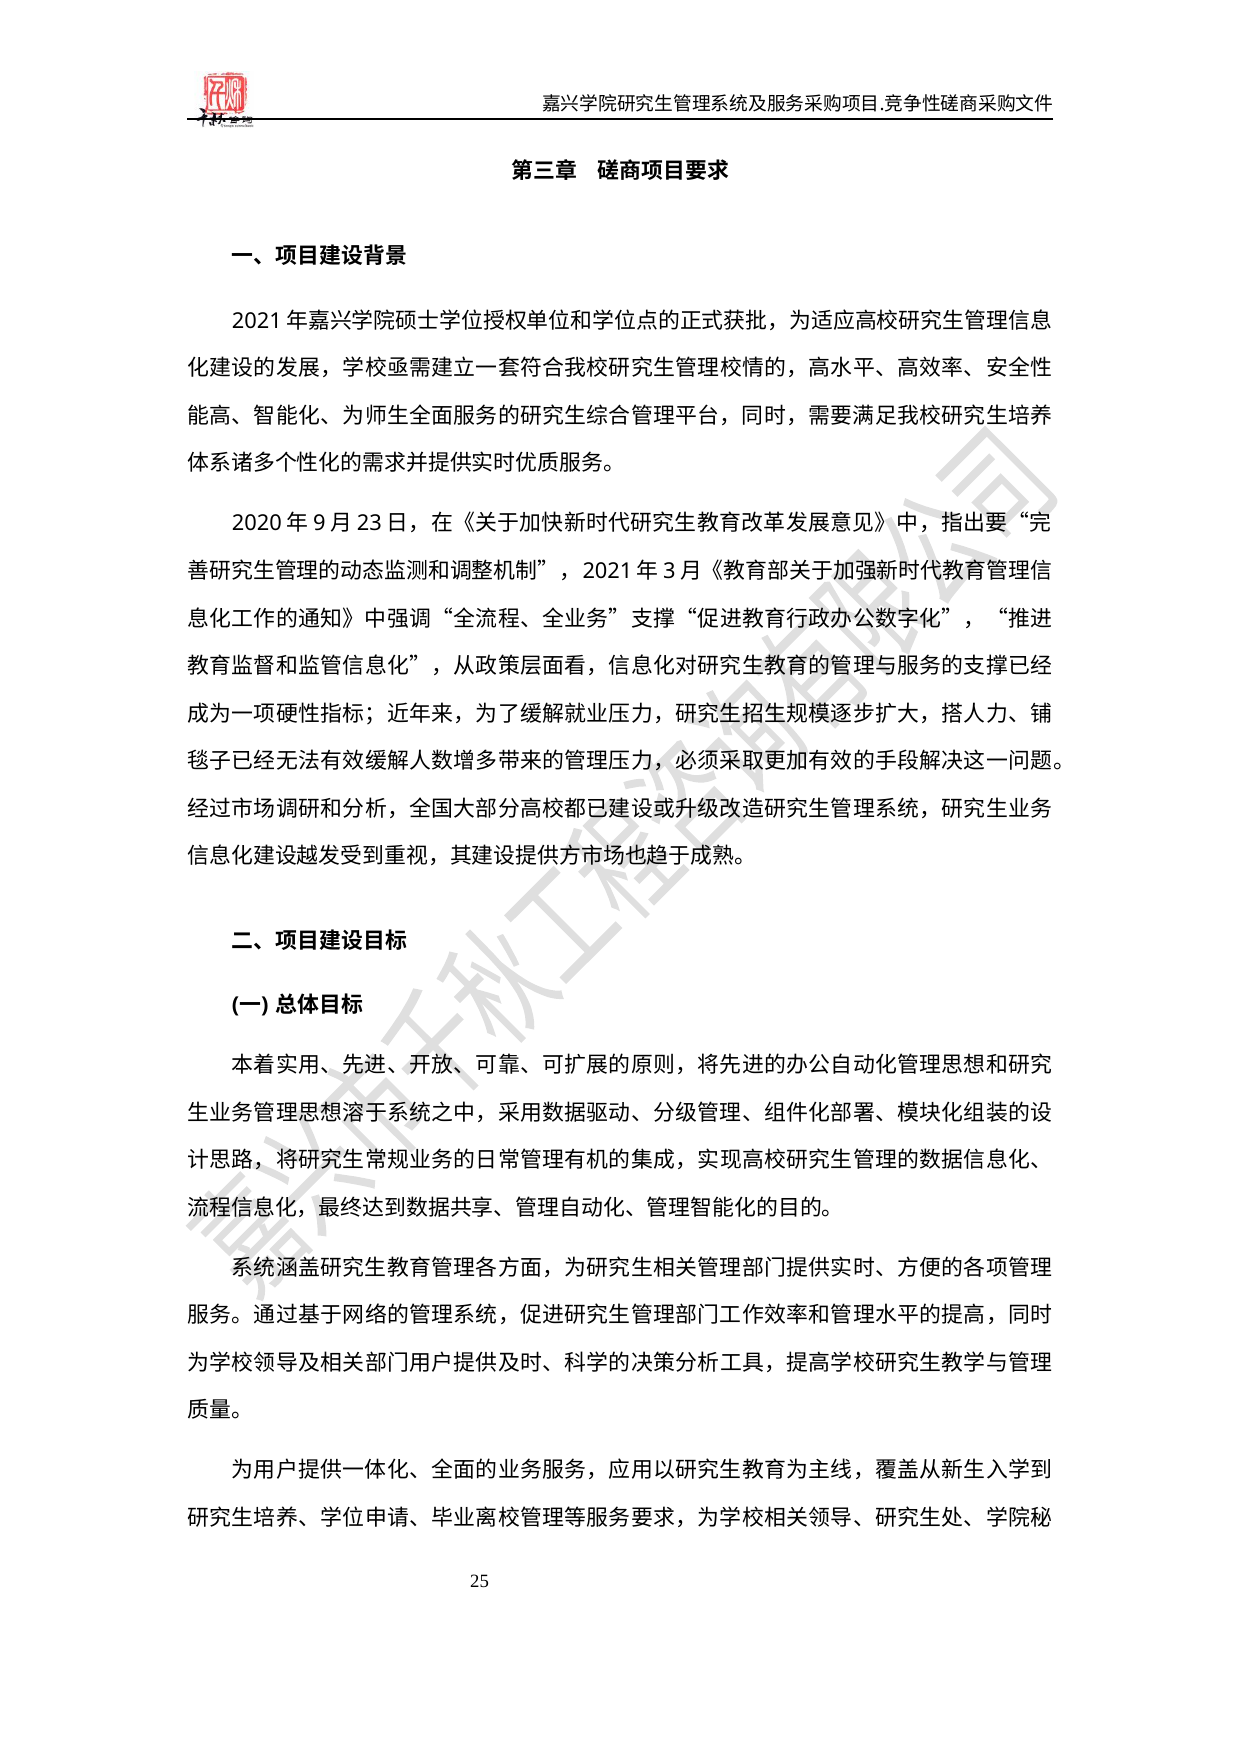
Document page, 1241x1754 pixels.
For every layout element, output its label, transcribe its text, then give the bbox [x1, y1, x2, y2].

picture [194, 71, 254, 118]
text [187, 1452, 1053, 1531]
list 总体目标 [187, 987, 1053, 1019]
text 2021年嘉兴学院硕士学位授权单位和学位点的正式获批，为适应高校研究生管理信息化建设的发展，学校亟需建立一套符合我校研究生管理校情的，高水平、高效率、安全性能高、智能化、为师生全面服务的研究生综合管理平台，同时，需要满足我校研究生培养体系诸多个性化的需求并提供实时优质服务。 [187, 303, 1053, 477]
subtitle 项目建设背景 [187, 238, 1053, 270]
text 2020年9月23日，在《关于加快新时代研究生教育改革发展意见》中，指出要“完善研究生管理的动态监测和调整机制”，2021年3月《教育部关于加强新时代教育管理信息化工作的通知》中强调“全流程、全业务”支撑“促进教育行政办公数字化”，“推进教育监督和监管信息化”，从政策层面看，信息化对研究生教育的管理与服务的支撑已经成为一项硬性指标；近年来，为了缓解就业压力，研究生招生规模逐步扩大，搭人力、铺毯子已经无法有效缓解人数增多带来的管理压力，必须采取更加有效的手段解决这一问题。经过市场调研和分析，全国大部分高校都已建设或升级改造研究生管理系统，研究生业务信息化建设越发受到重视，其建设提供方市场也趋于成熟。 [187, 505, 1053, 870]
subtitle 磋商项目要求 [187, 153, 1053, 185]
text 系统涵盖研究生教育管理各方面，为研究生相关管理部门提供实时、方便的各项管理服务。通过基于网络的管理系统，促进研究生管理部门工作效率和管理水平的提高，同时为学校领导及相关部门用户提供及时、科学的决策分析工具，提高学校研究生教学与管理质量。 [187, 1250, 1053, 1424]
subtitle 项目建设目标 [187, 923, 1053, 955]
text 本着实用、先进、开放、可靠、可扩展的原则，将先进的办公自动化管理思想和研究生业务管理思想溶于系统之中，采用数据驱动、分级管理、组件化部署、模块化组装的设计思路，将研究生常规业务的日常管理有机的集成，实现高校研究生管理的数据信息化、流程信息化，最终达到数据共享、管理自动化、管理智能化的目的。 [187, 1047, 1053, 1221]
picture [194, 120, 254, 128]
